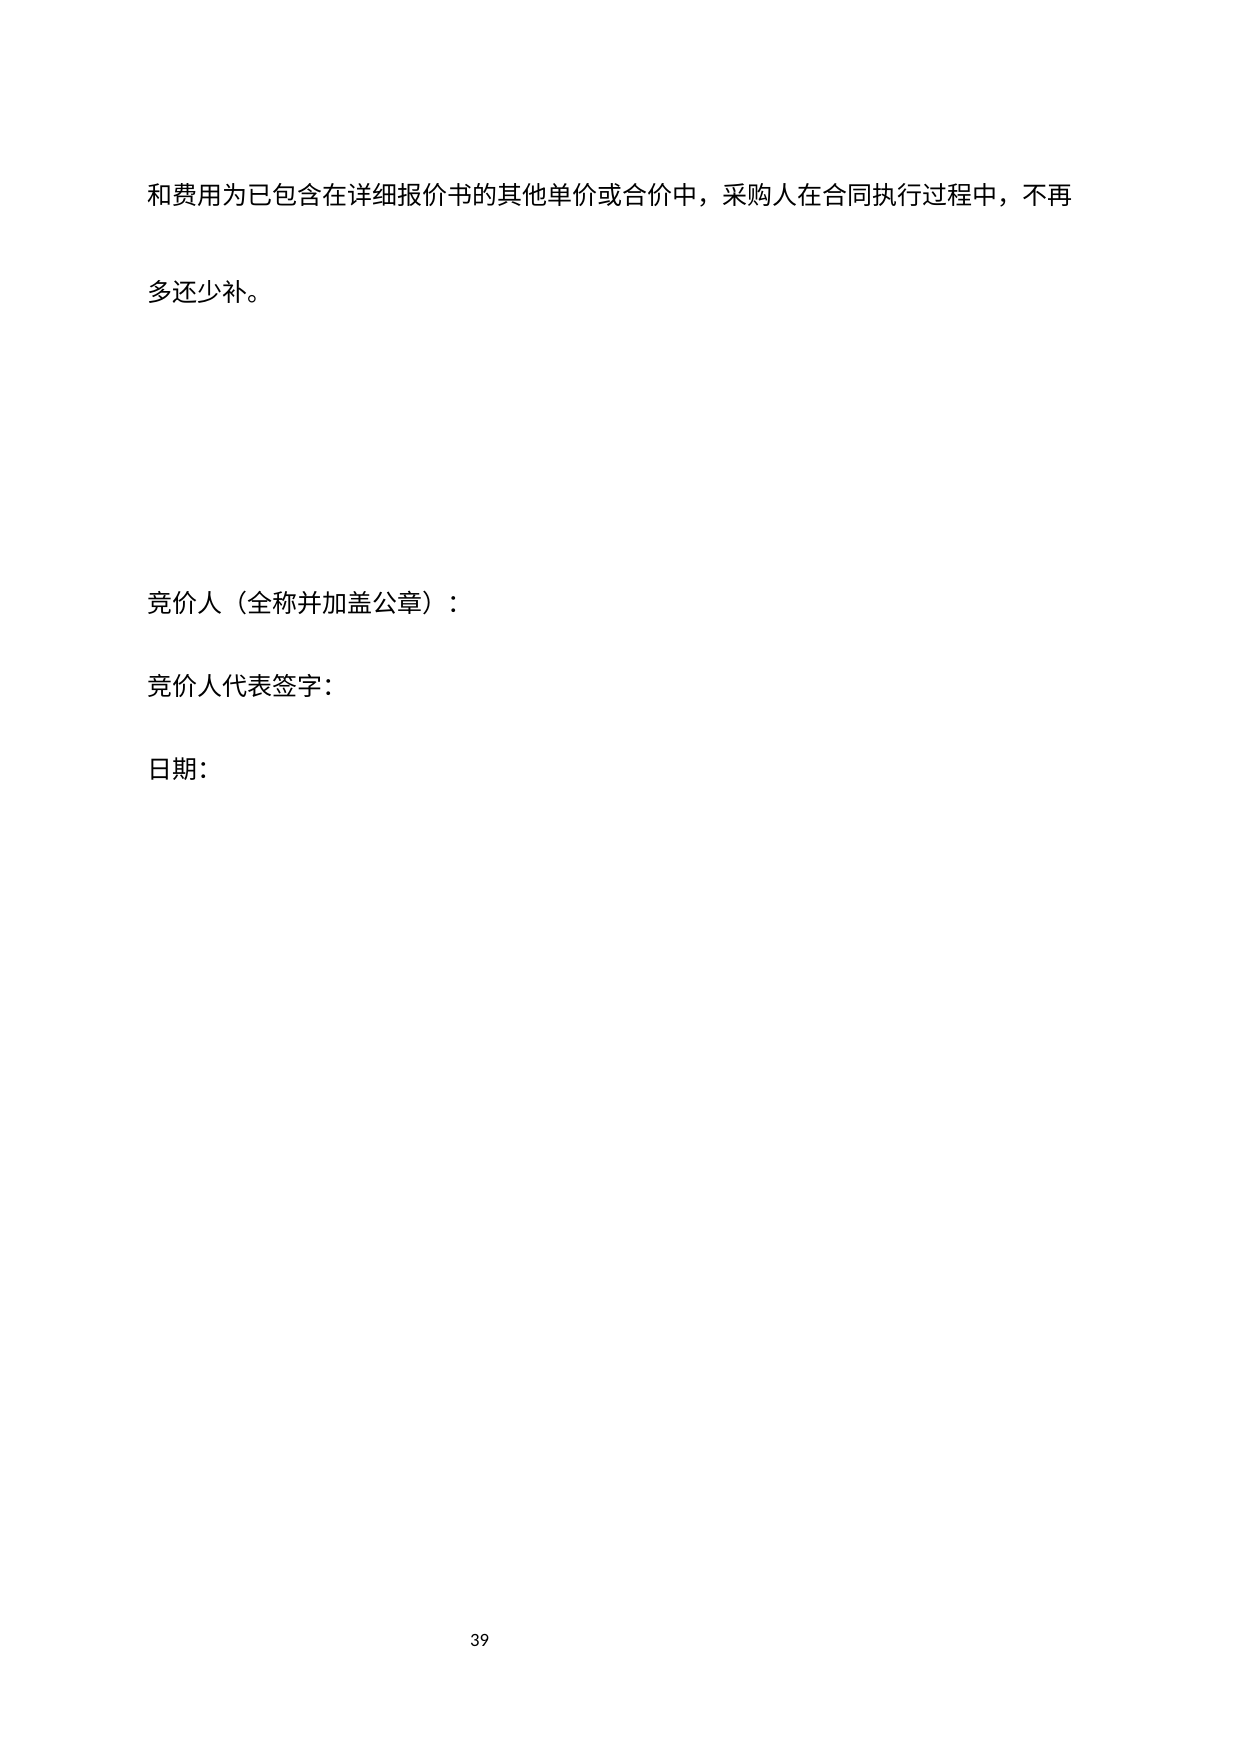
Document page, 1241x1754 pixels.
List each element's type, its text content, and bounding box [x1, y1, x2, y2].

text 竞价人代表签字： [148, 652, 1093, 717]
text 竞价人（全称并加盖公章）： [148, 569, 1093, 634]
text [148, 162, 1093, 324]
text 日期： [148, 735, 1093, 800]
